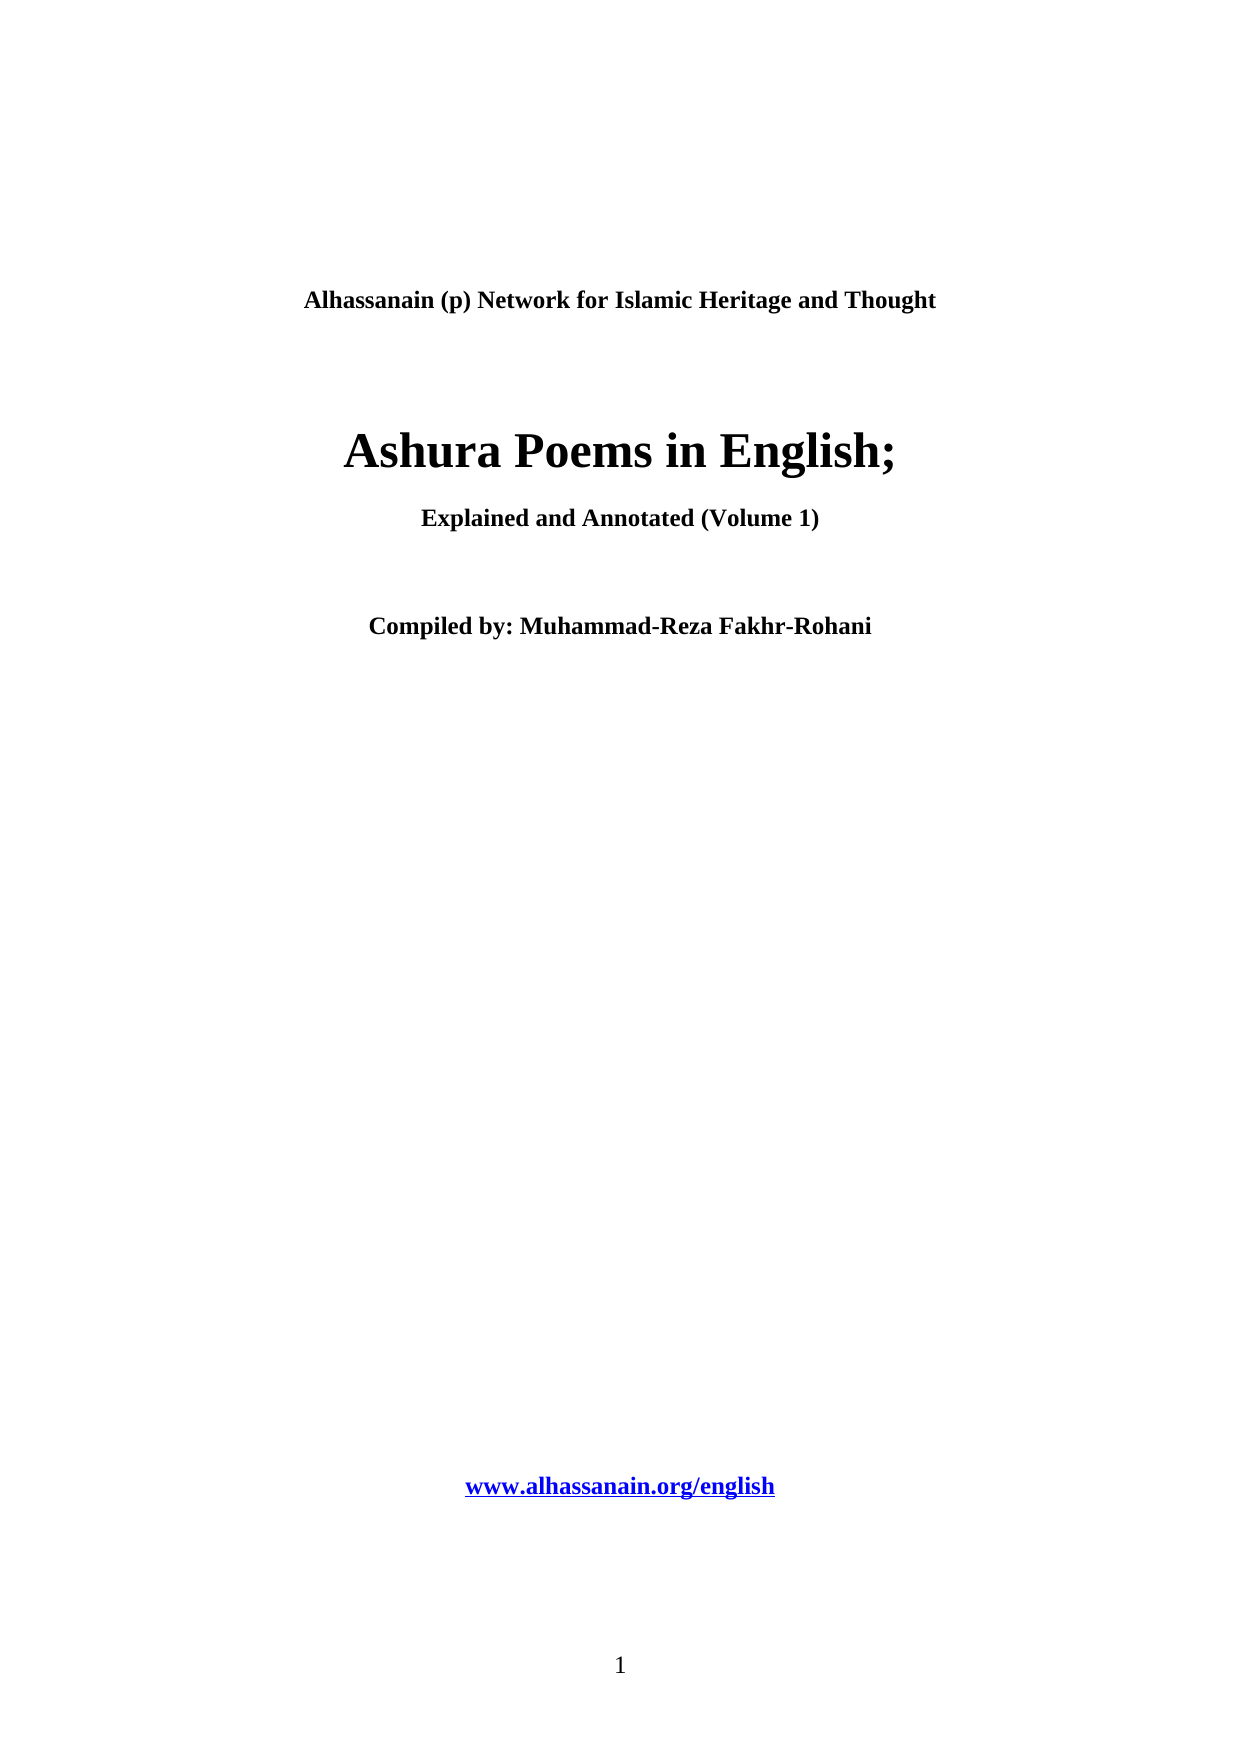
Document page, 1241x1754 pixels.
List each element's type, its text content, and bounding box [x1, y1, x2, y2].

text Explained and Annotated (Volume 1) [236, 503, 1004, 532]
text Ashura Poems in English; [236, 421, 1004, 478]
text Alhassanain (p) Network for Islamic Heritage and Thought [236, 285, 1004, 313]
text www.alhassanain.org/english [236, 1471, 1004, 1500]
text Compiled by: Muhammad-Reza Fakhr-Rohani [236, 611, 1004, 640]
